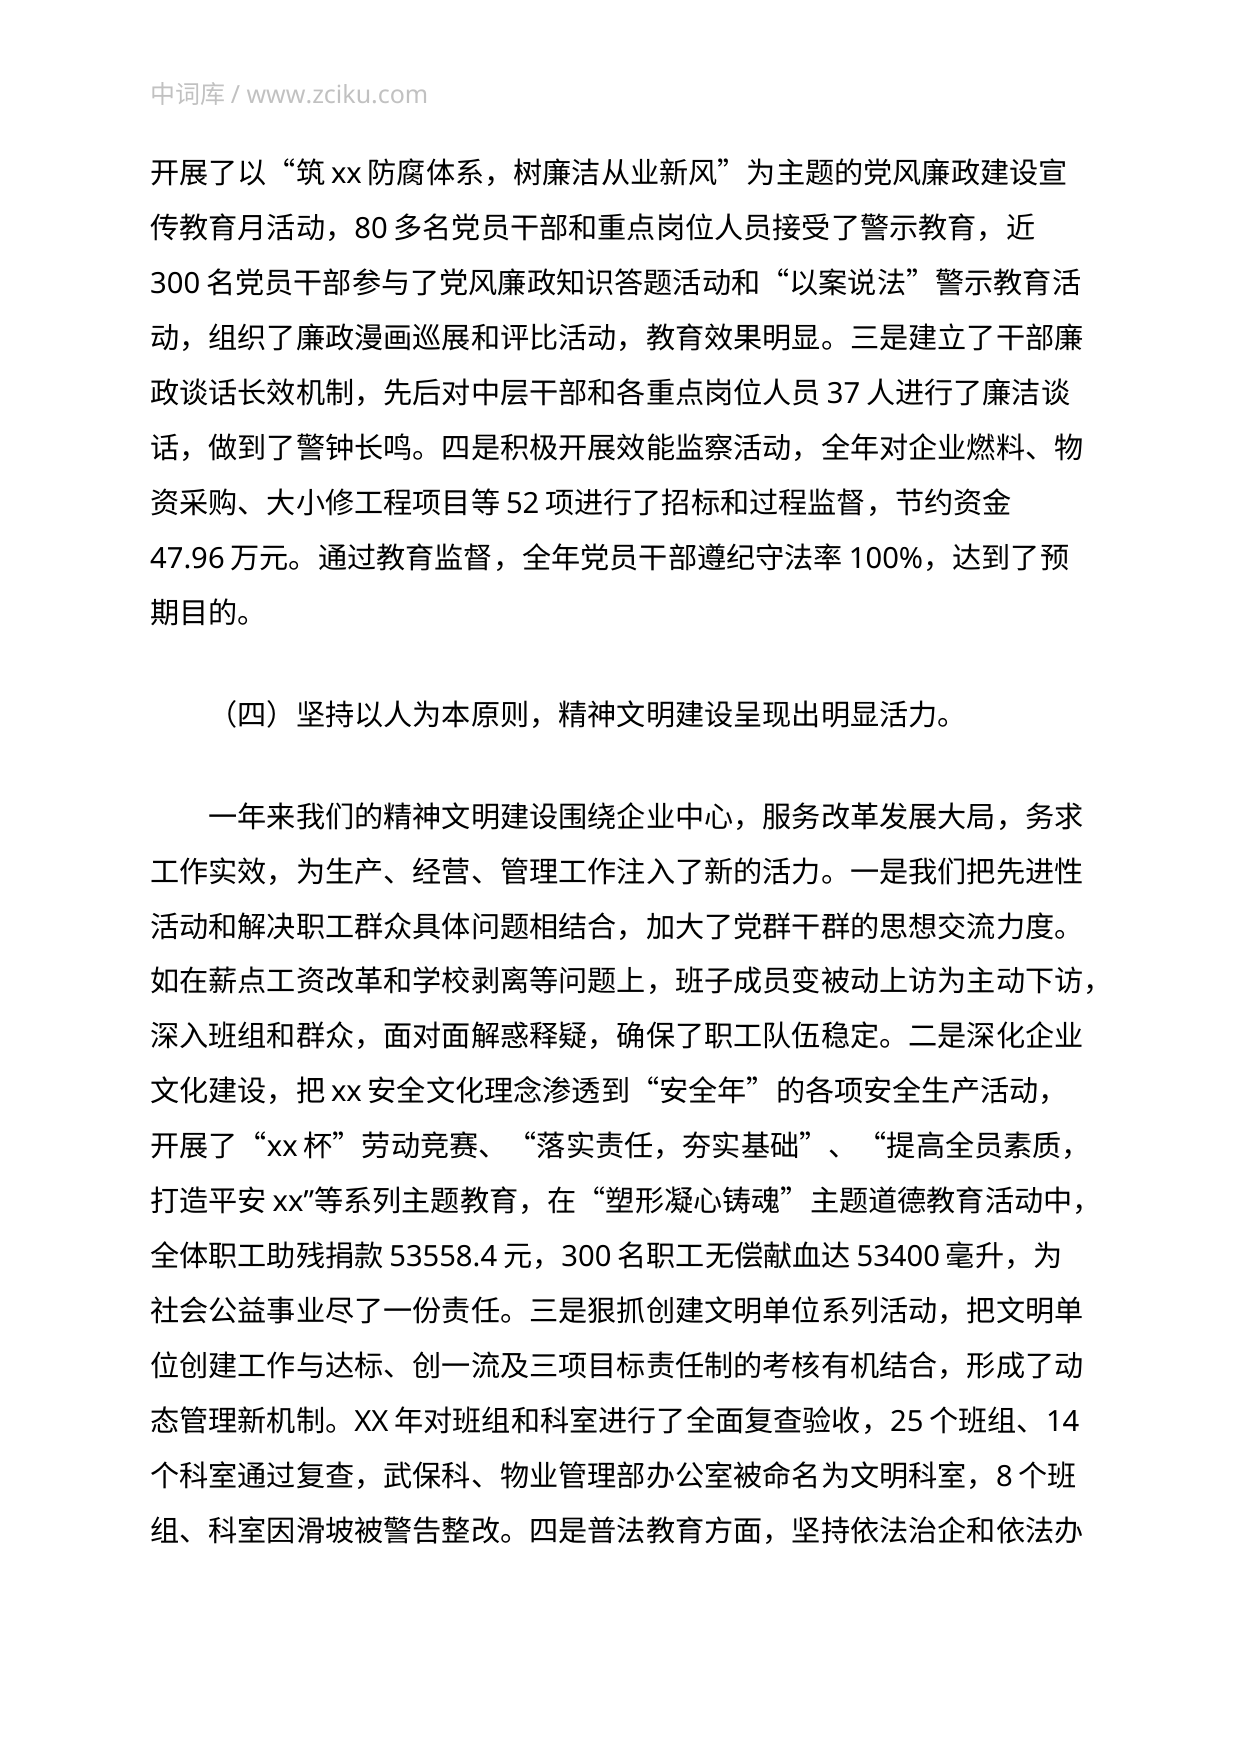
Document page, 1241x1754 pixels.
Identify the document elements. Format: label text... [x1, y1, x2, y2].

text （四）坚持以人为本原则，精神文明建设呈现出明显活力。 [150, 692, 1090, 734]
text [150, 150, 1090, 632]
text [150, 793, 1090, 1550]
